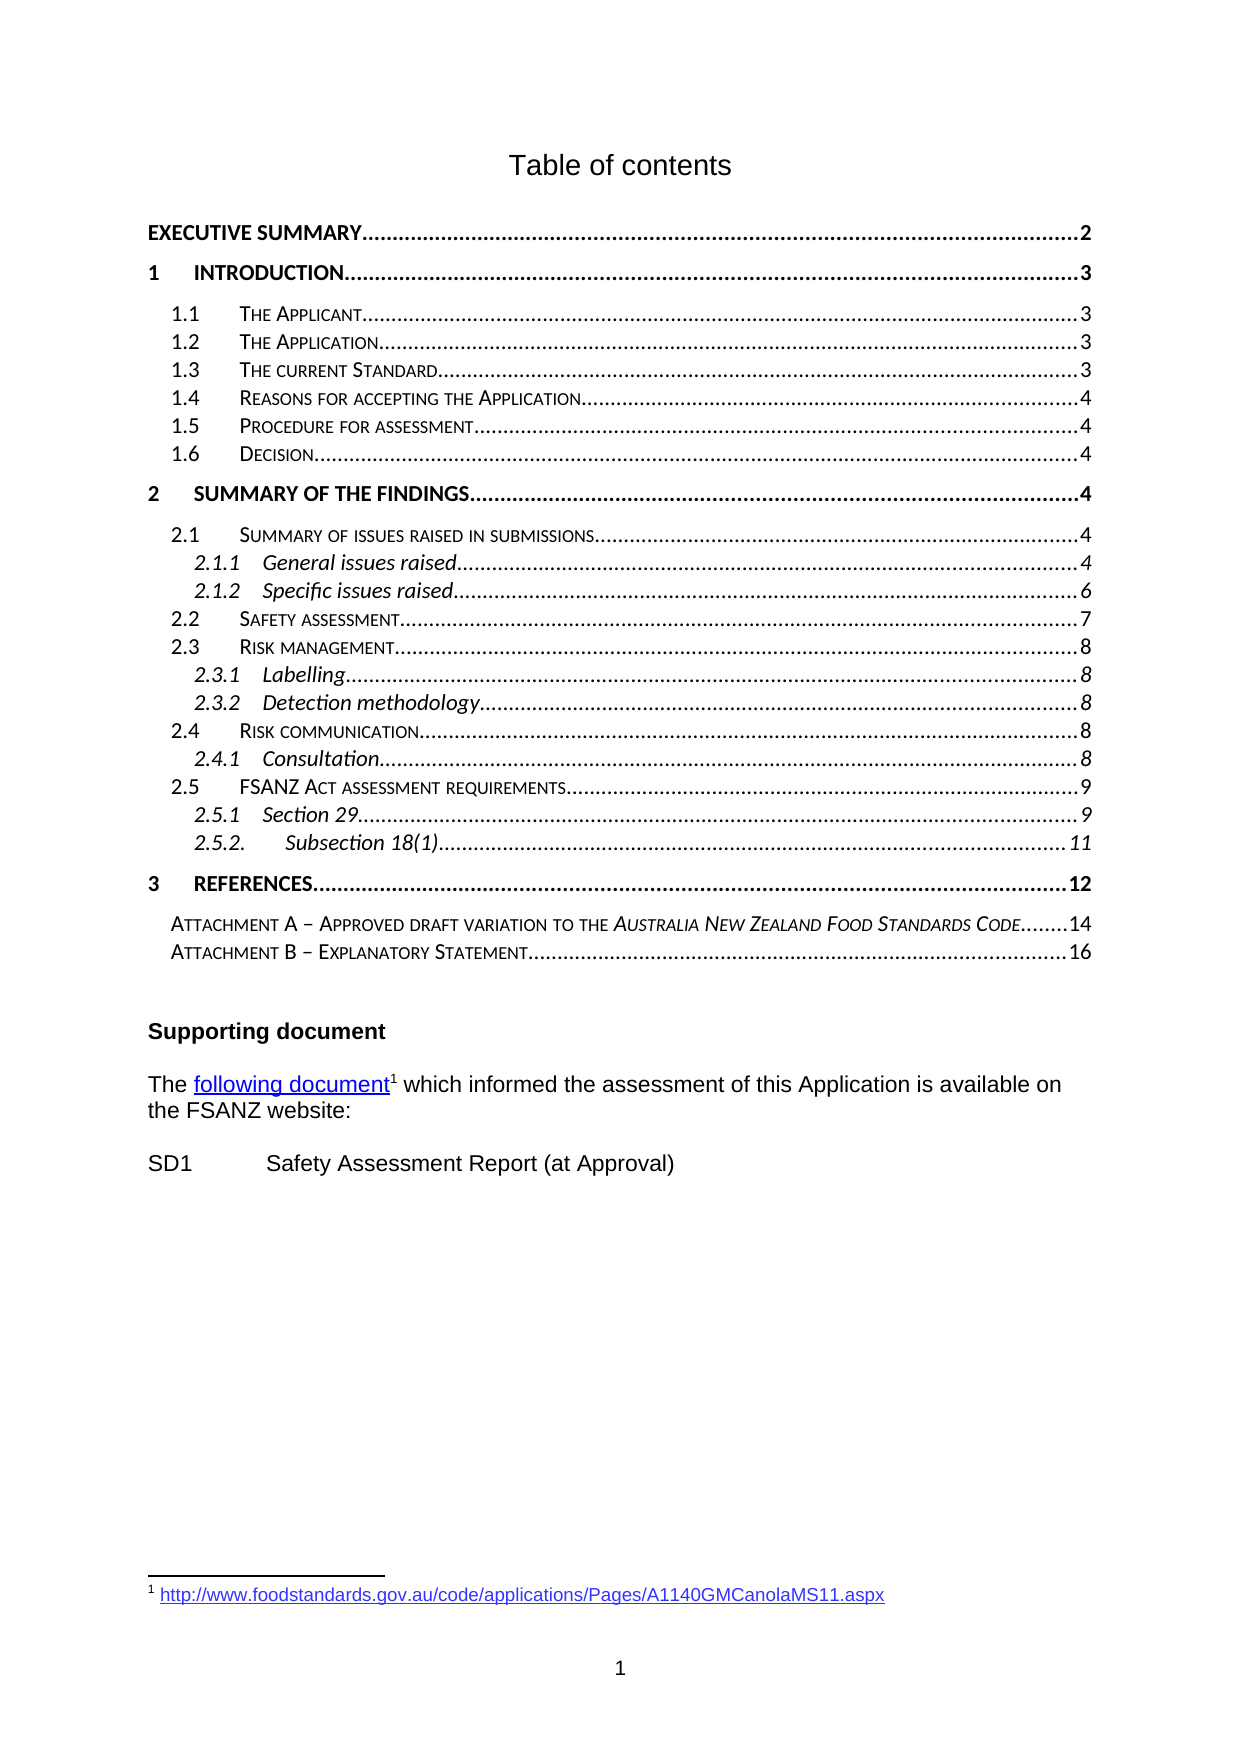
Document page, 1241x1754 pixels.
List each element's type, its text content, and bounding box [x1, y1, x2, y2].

text 2.1 Summary of issues raised in submissions 4 [171, 520, 1092, 548]
text 2.1.2 Specific issues raised 6 [193, 576, 1092, 604]
text 2.5 FSANZ Act assessment requirements 9 [171, 772, 1092, 800]
text The following document which informed the assessment of this Application is available on the FSANZ website: [148, 1071, 1092, 1123]
text 2.1.1 General issues raised 4 [193, 548, 1092, 576]
text 3 References 12 [148, 869, 1092, 897]
text 2.2 Safety assessment 7 [171, 604, 1092, 632]
text 1.5 Procedure for assessment 4 [171, 411, 1092, 439]
text 1 Introduction 3 [148, 258, 1092, 286]
text 2 Summary of the findings 4 [148, 479, 1092, 507]
text 1.1 The Applicant 3 [171, 299, 1092, 327]
text 2.4.1 Consultation 8 [193, 744, 1092, 772]
text 1.4 Reasons for accepting the Application 4 [171, 383, 1092, 411]
text SD1 Safety Assessment Report (at Approval) [148, 1150, 1092, 1176]
text 2.4 Risk communication 8 [171, 716, 1092, 744]
text 2.3.1 Labelling 8 [193, 660, 1092, 688]
text Table of contents [148, 148, 1092, 181]
text Executive summary 2 [148, 218, 1092, 246]
text 2.5.1 Section 29 9 [193, 800, 1092, 828]
text 2.3 Risk management 8 [171, 632, 1092, 660]
text Attachment B – Explanatory Statement 16 [171, 937, 1092, 965]
text 1.2 The Application 3 [171, 327, 1092, 355]
text 1.3 The current Standard 3 [171, 355, 1092, 383]
text Supporting document [148, 1018, 1092, 1044]
text 2.5.2. Subsection 18(1) 11 [193, 828, 1092, 856]
text Attachment A – Approved draft variation to the Australia New Zealand Food Standards Code 14 [171, 909, 1092, 937]
text 1.6 Decision 4 [171, 439, 1092, 467]
text 2.3.2 Detection methodology 8 [193, 688, 1092, 716]
